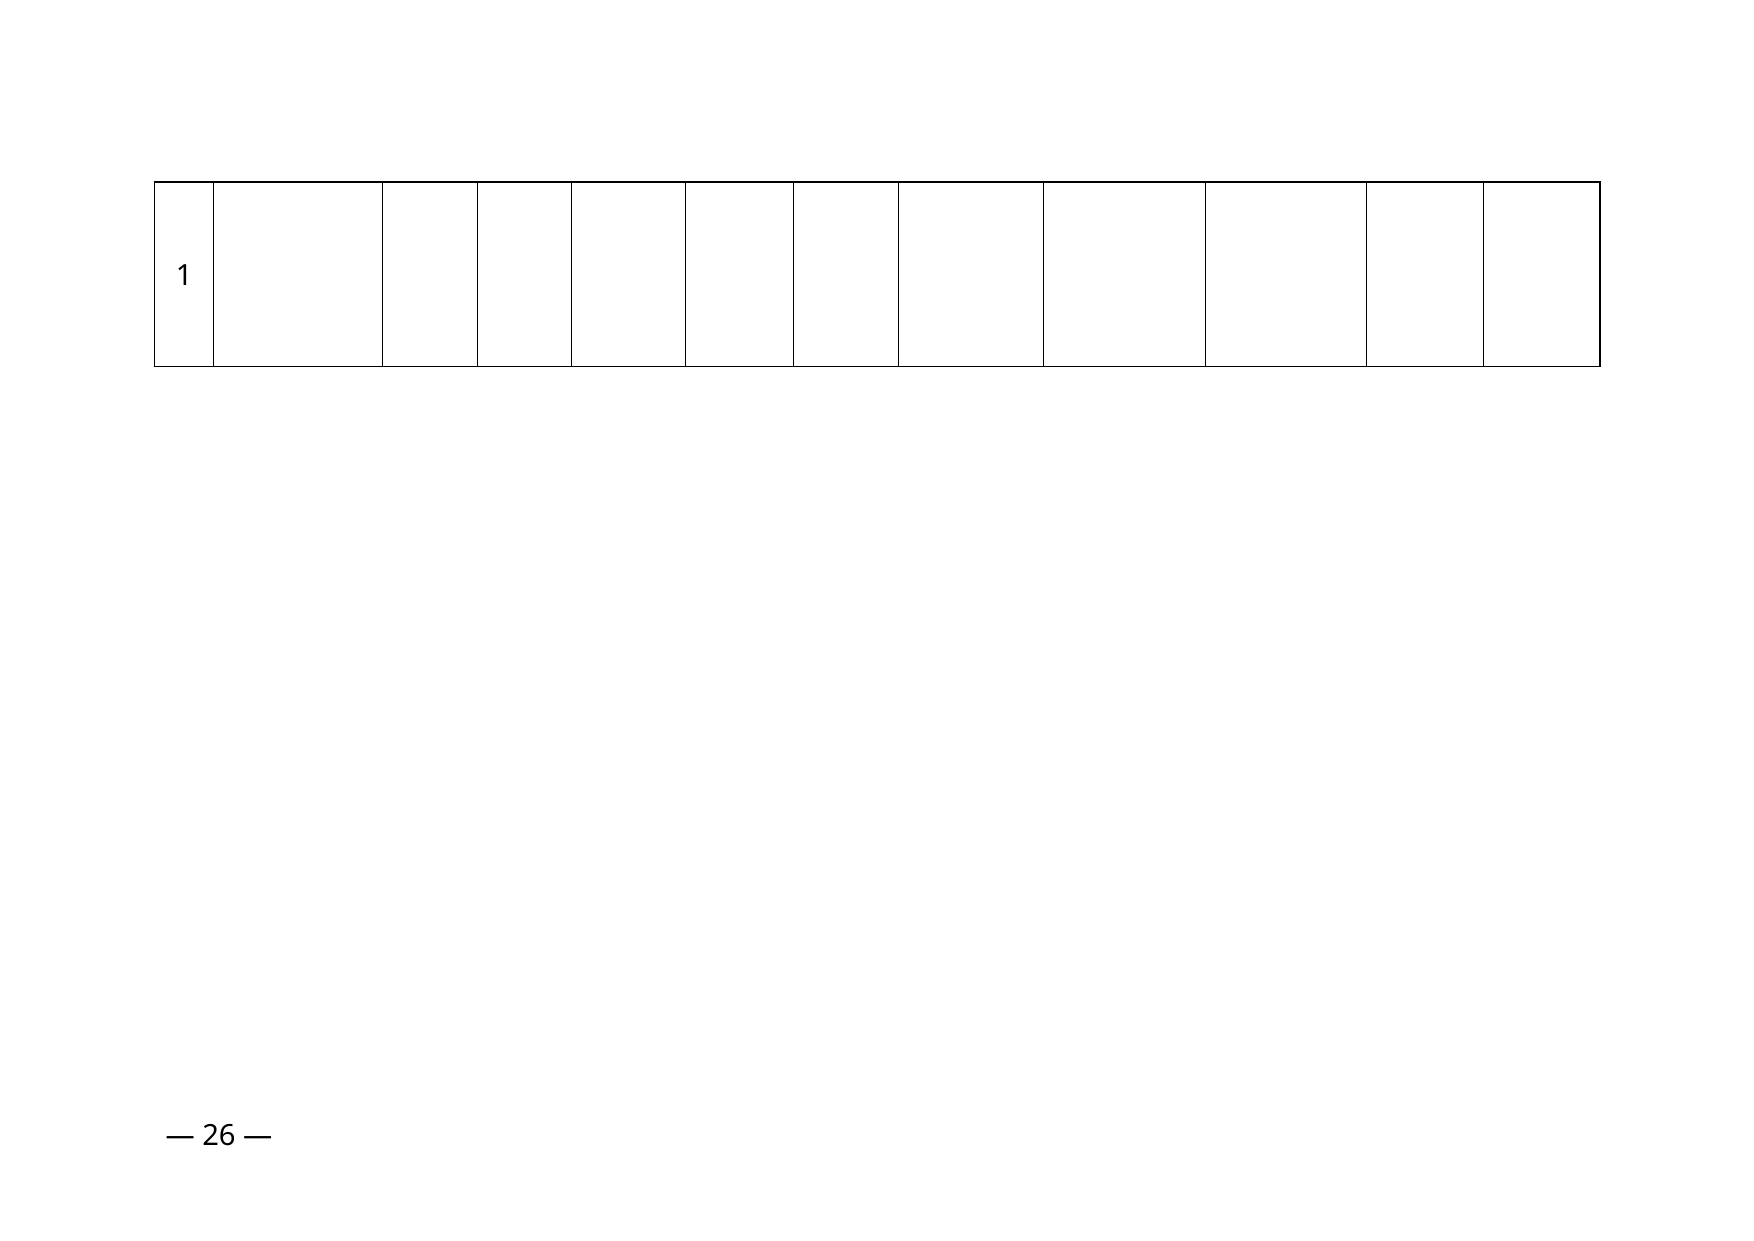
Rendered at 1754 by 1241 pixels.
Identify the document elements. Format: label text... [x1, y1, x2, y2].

table_cell [572, 183, 685, 366]
table_cell [1206, 183, 1366, 366]
table_cell [214, 183, 382, 366]
table_cell [686, 183, 793, 366]
table_cell [1044, 183, 1205, 366]
table_cell [794, 183, 898, 366]
table_cell [899, 183, 1043, 366]
table_cell [478, 183, 571, 366]
table_cell [1484, 183, 1599, 366]
table_cell [383, 183, 477, 366]
table_cell [1367, 183, 1483, 366]
table_cell 1 [155, 183, 213, 366]
